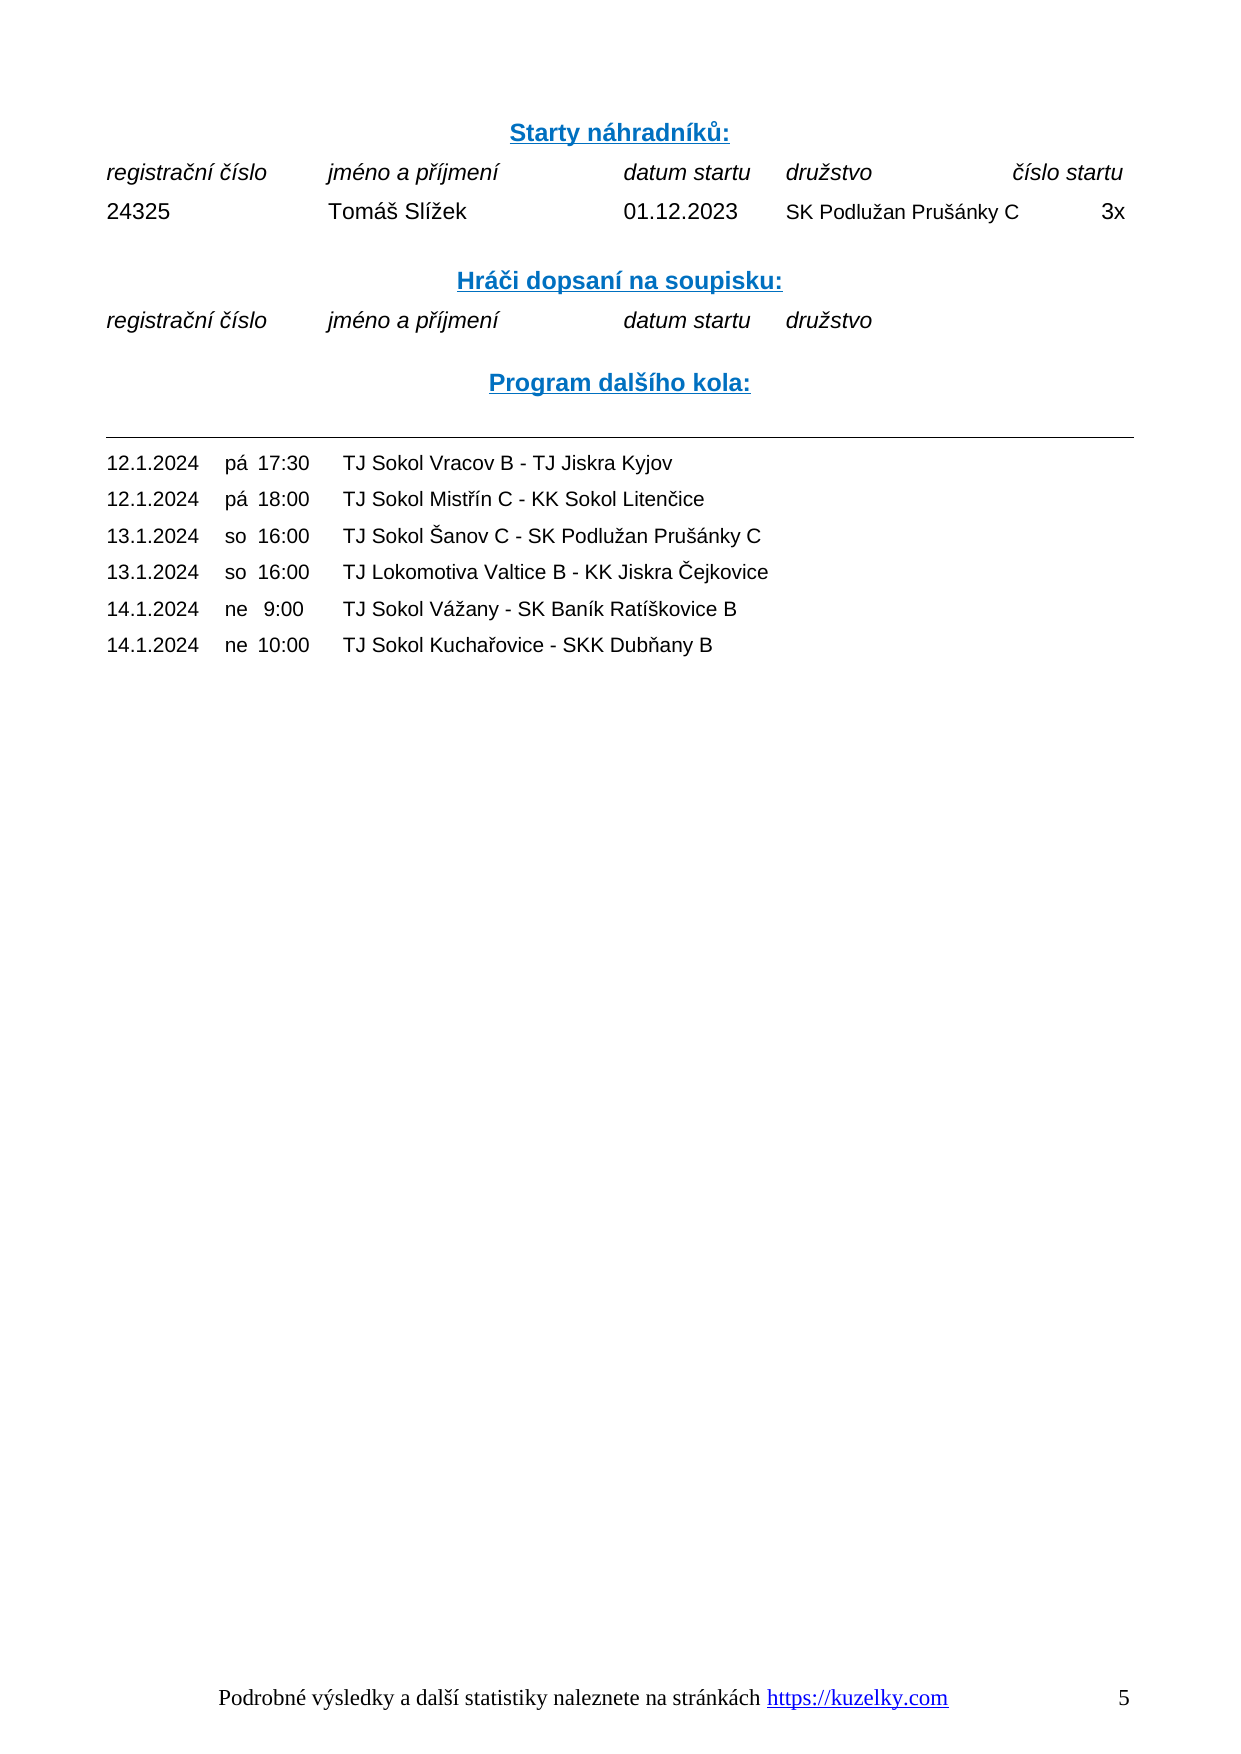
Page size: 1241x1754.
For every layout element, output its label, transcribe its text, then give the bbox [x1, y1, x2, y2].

text 13.1.2024 so 16:00 TJ Sokol Šanov C - SK Podlužan Prušánky C [106, 524, 1134, 548]
text Hráči dopsaní na soupisku: [94, 237, 1145, 294]
text 14.1.2024 ne 9:00 TJ Sokol Vážany - SK Baník Ratíškovice B [106, 597, 1134, 621]
text 24325 Tomáš Slížek 01.12.2023 SK Podlužan Prušánky C 3x [106, 198, 1134, 224]
text Starty náhradníků: [94, 118, 1145, 147]
text 12.1.2024 pá 18:00 TJ Sokol Mistřín C - KK Sokol Litenčice [106, 487, 1134, 511]
text registrační číslo jméno a příjmení datum startu družstvo [106, 307, 1134, 333]
text registrační číslo jméno a příjmení datum startu družstvo číslo startu [106, 159, 1134, 186]
text 14.1.2024 ne 10:00 TJ Sokol Kuchařovice - SKK Dubňany B [106, 633, 1134, 657]
text 12.1.2024 pá 17:30 TJ Sokol Vracov B - TJ Jiskra Kyjov [106, 451, 1134, 475]
text 13.1.2024 so 16:00 TJ Lokomotiva Valtice B - KK Jiskra Čejkovice [106, 560, 1134, 584]
text Program dalšího kola: [94, 367, 1145, 396]
